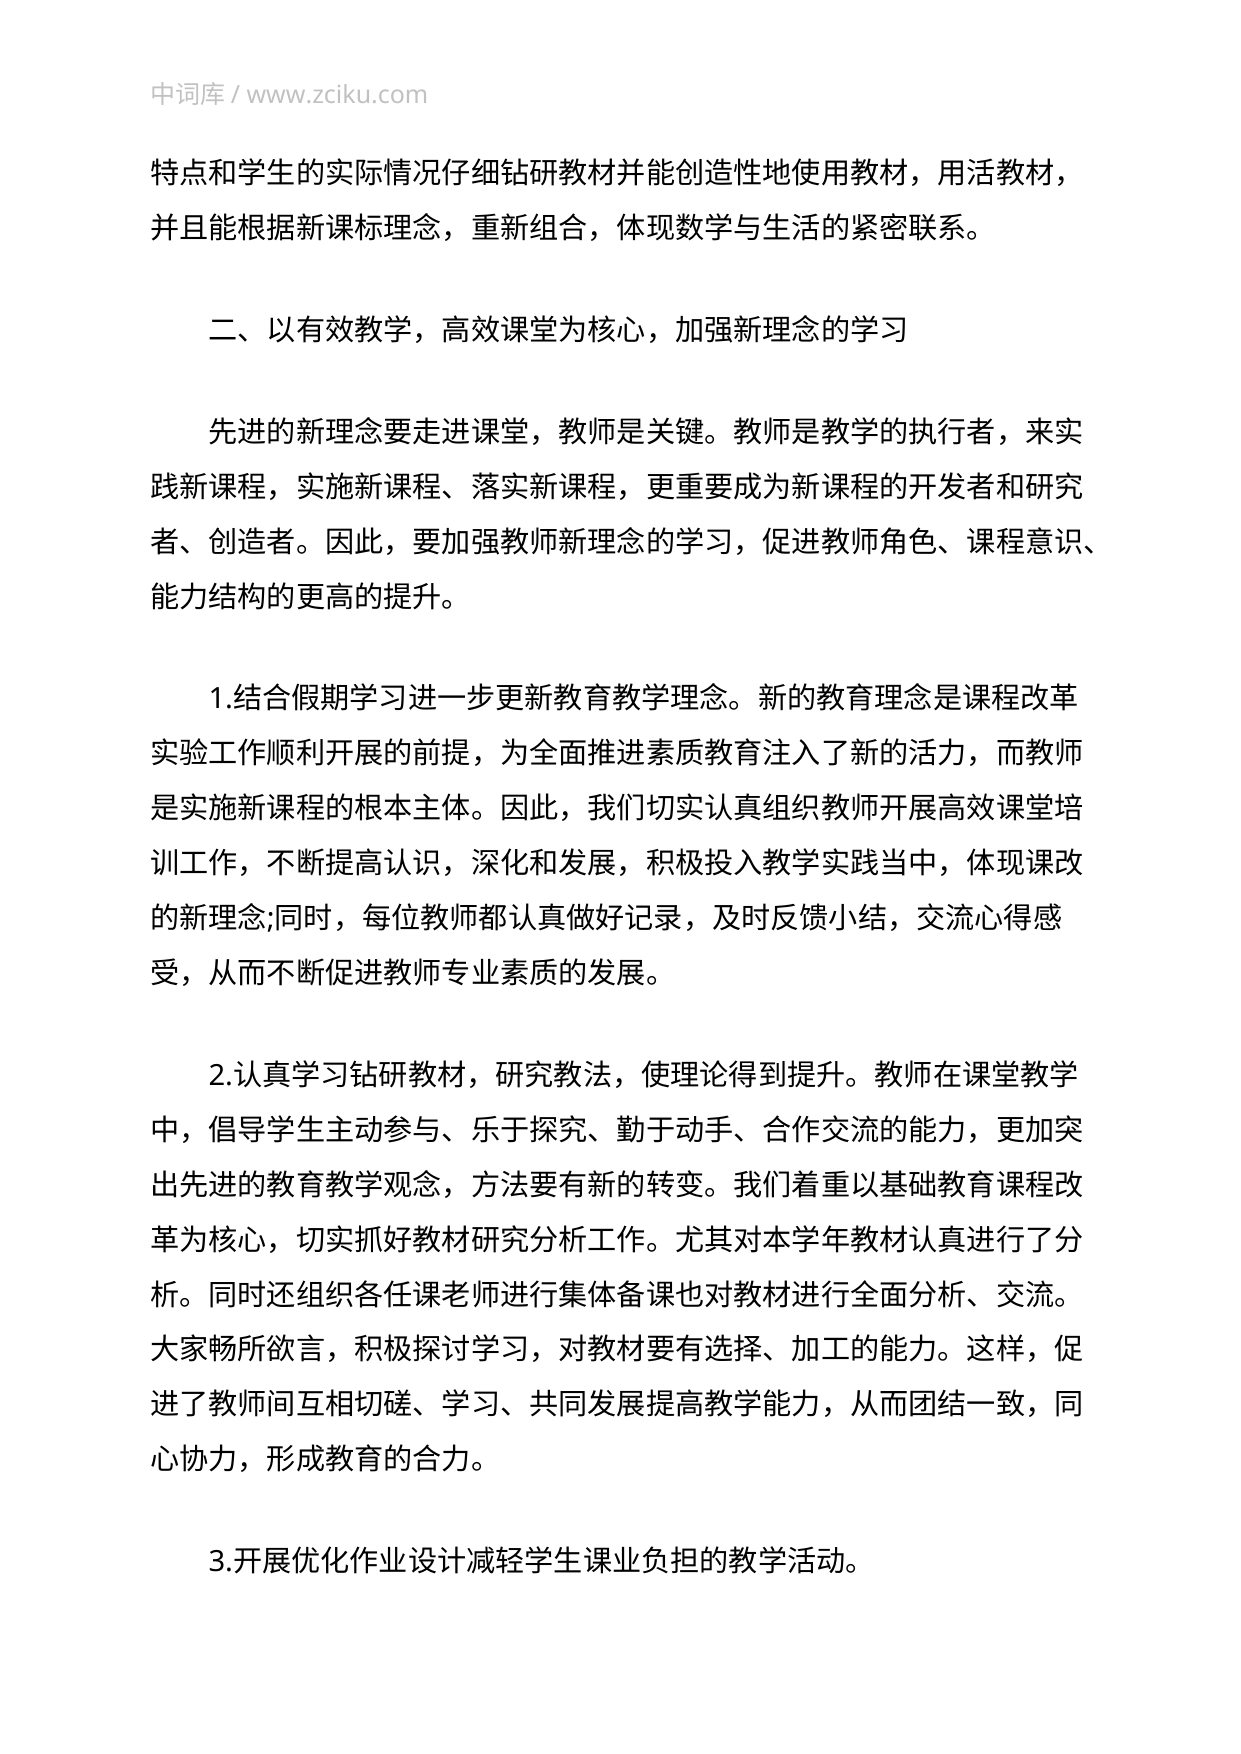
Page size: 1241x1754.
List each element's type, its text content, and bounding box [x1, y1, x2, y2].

text 3.开展优化作业设计减轻学生课业负担的教学活动。 [150, 1537, 1090, 1580]
text 二、以有效教学，高效课堂为核心，加强新理念的学习 [150, 307, 1090, 349]
text 1.结合假期学习进一步更新教育教学理念。新的教育理念是课程改革实验工作顺利开展的前提，为全面推进素质教育注入了新的活力，而教师是实施新课程的根本主体。因此，我们切实认真组织教师开展高效课堂培训工作，不断提高认识，深化和发展，积极投入教学实践当中，体现课改的新理念;同时，每位教师都认真做好记录，及时反馈小结，交流心得感受，从而不断促进教师专业素质的发展。 [150, 675, 1090, 992]
text 2.认真学习钻研教材，研究教法，使理论得到提升。教师在课堂教学中，倡导学生主动参与、乐于探究、勤于动手、合作交流的能力，更加突出先进的教育教学观念，方法要有新的转变。我们着重以基础教育课程改革为核心，切实抓好教材研究分析工作。尤其对本学年教材认真进行了分析。同时还组织各任课老师进行集体备课也对教材进行全面分析、交流。大家畅所欲言，积极探讨学习，对教材要有选择、加工的能力。这样，促进了教师间互相切磋、学习、共同发展提高教学能力，从而团结一致，同心协力，形成教育的合力。 [150, 1051, 1090, 1478]
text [150, 150, 1090, 247]
text 先进的新理念要走进课堂，教师是关键。教师是教学的执行者，来实践新课程，实施新课程、落实新课程，更重要成为新课程的开发者和研究者、创造者。因此，要加强教师新理念的学习，促进教师角色、课程意识、能力结构的更高的提升。 [150, 408, 1090, 615]
